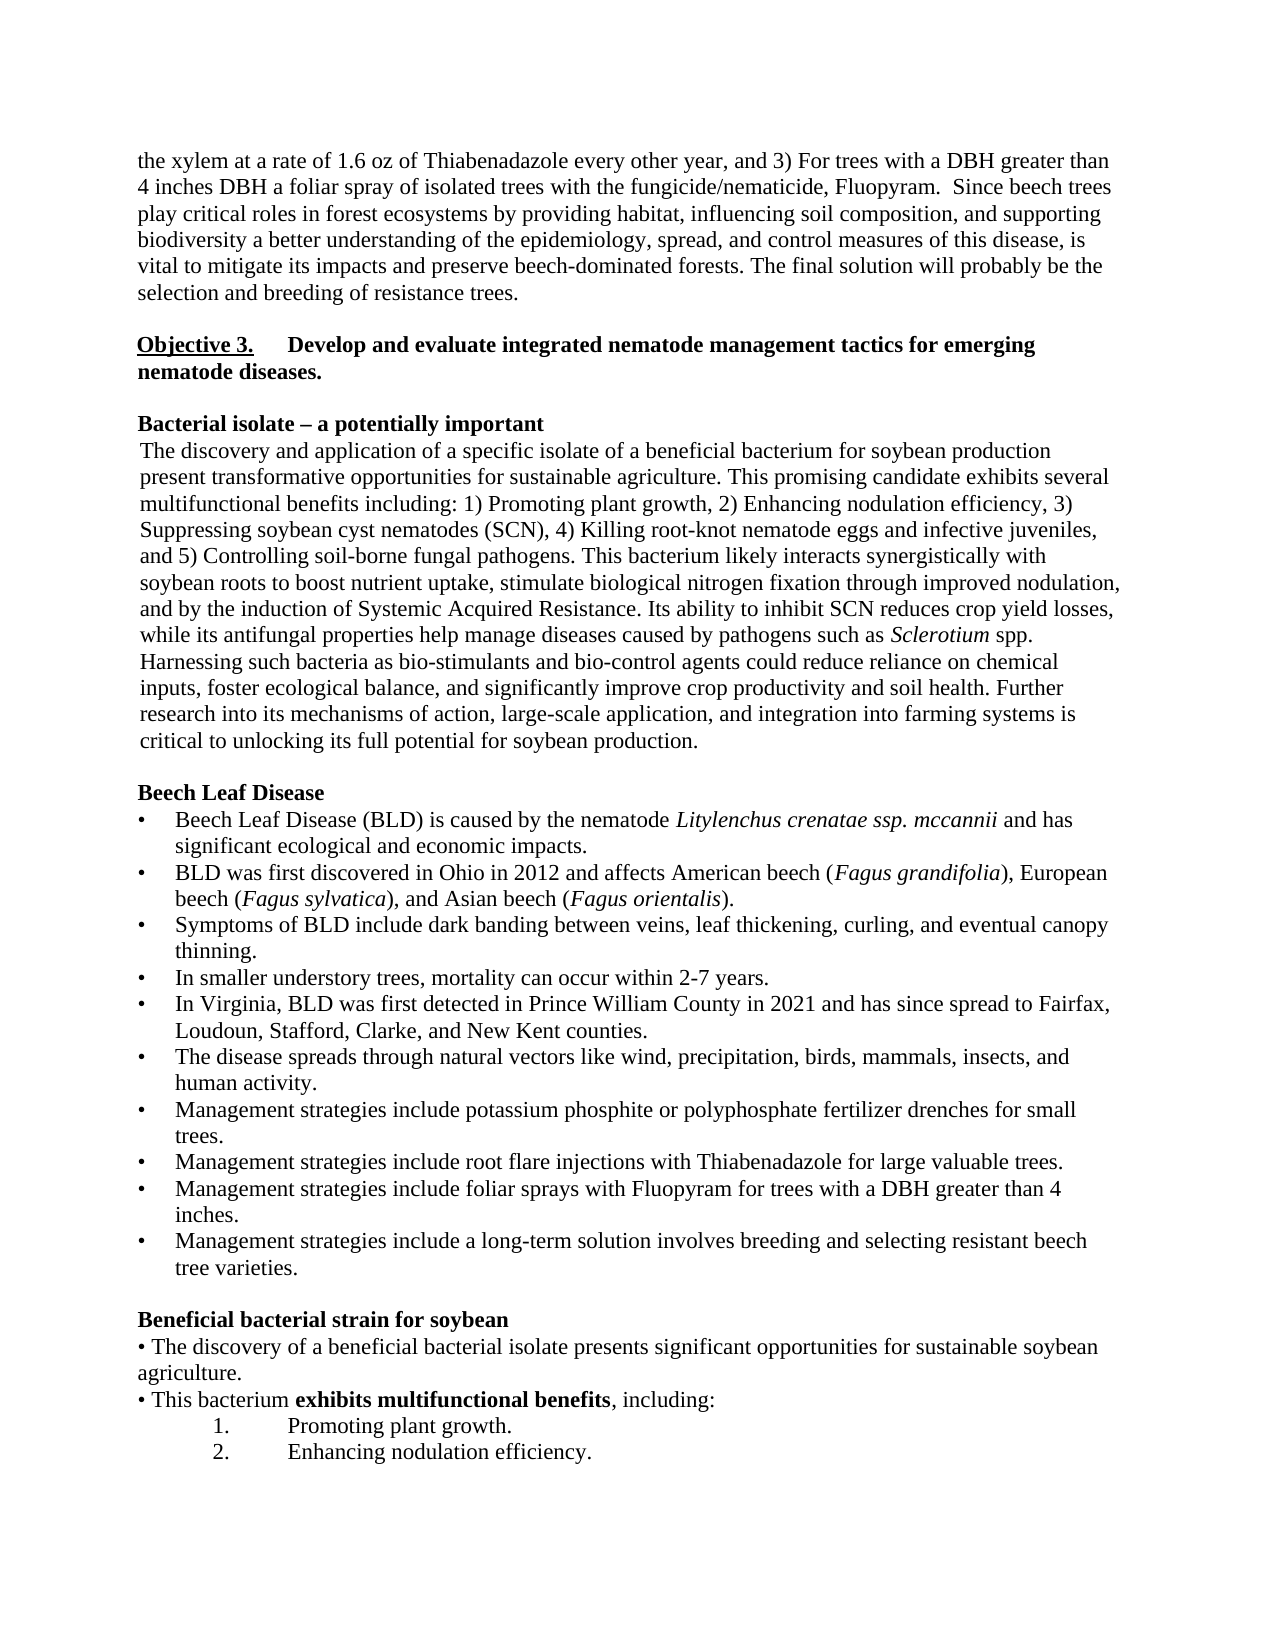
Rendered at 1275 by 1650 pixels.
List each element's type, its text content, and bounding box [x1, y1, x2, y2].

list Management strategies include potassium phosphite or polyphosphate fertilizer drenches for small trees. [137, 1096, 1123, 1148]
text Bacterial isolate – a potentially important [137, 411, 1123, 437]
list In smaller understory trees, mortality can occur within 2-7 years. [137, 964, 1123, 990]
text The discovery and application of a specific isolate of a beneficial bacterium for soybean production present transformative opportunities for sustainable agriculture. This promising candidate exhibits several multifunctional benefits including: 1) Promoting plant growth, 2) Enhancing nodulation efficiency, 3) Suppressing soybean cyst nematodes (SCN), 4) Killing root-knot nematode eggs and infective juveniles, and 5) Controlling soil-borne fungal pathogens. This bacterium likely interacts synergistically with soybean roots to boost nutrient uptake, stimulate biological nitrogen fixation through improved nodulation, and by the induction of Systemic Acquired Resistance. Its ability to inhibit SCN reduces crop yield losses, while its antifungal properties help manage diseases caused by pathogens such as Sclerotium spp. Harnessing such bacteria as bio-stimulants and bio-control agents could reduce reliance on chemical inputs, foster ecological balance, and significantly improve crop productivity and soil health. Further research into its mechanisms of action, large-scale application, and integration into farming systems is critical to unlocking its full potential for soybean production. [139, 437, 1123, 753]
list Beech Leaf Disease (BLD) is caused by the nematode Litylenchus crenatae ssp. mccannii and has significant ecological and economic impacts. [137, 806, 1123, 858]
text 1. Promoting plant growth. [137, 1412, 1123, 1438]
list Management strategies include root flare injections with Thiabenadazole for large valuable trees. [137, 1148, 1123, 1175]
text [137, 147, 1123, 305]
text 2. Enhancing nodulation efficiency. [137, 1438, 1123, 1465]
list Management strategies include a long-term solution involves breeding and selecting resistant beech tree varieties. [137, 1227, 1123, 1280]
text • The discovery of a beneficial bacterial isolate presents significant opportunities for sustainable soybean agriculture. [137, 1333, 1123, 1386]
text • This bacterium exhibits multifunctional benefits, including: [137, 1386, 1123, 1412]
list BLD was first discovered in Ohio in 2012 and affects American beech (Fagus grandifolia), European beech (Fagus sylvatica), and Asian beech (Fagus orientalis). [137, 858, 1123, 911]
list Symptoms of BLD include dark banding between veins, leaf thickening, curling, and eventual canopy thinning. [137, 911, 1123, 964]
list The disease spreads through natural vectors like wind, precipitation, birds, mammals, insects, and human activity. [137, 1043, 1123, 1096]
text Objective 3. Develop and evaluate integrated nematode management tactics for emerging nematode diseases. [136, 331, 1123, 384]
text Beech Leaf Disease [137, 779, 1123, 806]
text Beneficial bacterial strain for soybean [137, 1307, 1123, 1333]
list Management strategies include foliar sprays with Fluopyram for trees with a DBH greater than 4 inches. [137, 1175, 1123, 1227]
list In Virginia, BLD was first detected in Prince William County in 2021 and has since spread to Fairfax, Loudoun, Stafford, Clarke, and New Kent counties. [137, 990, 1123, 1043]
